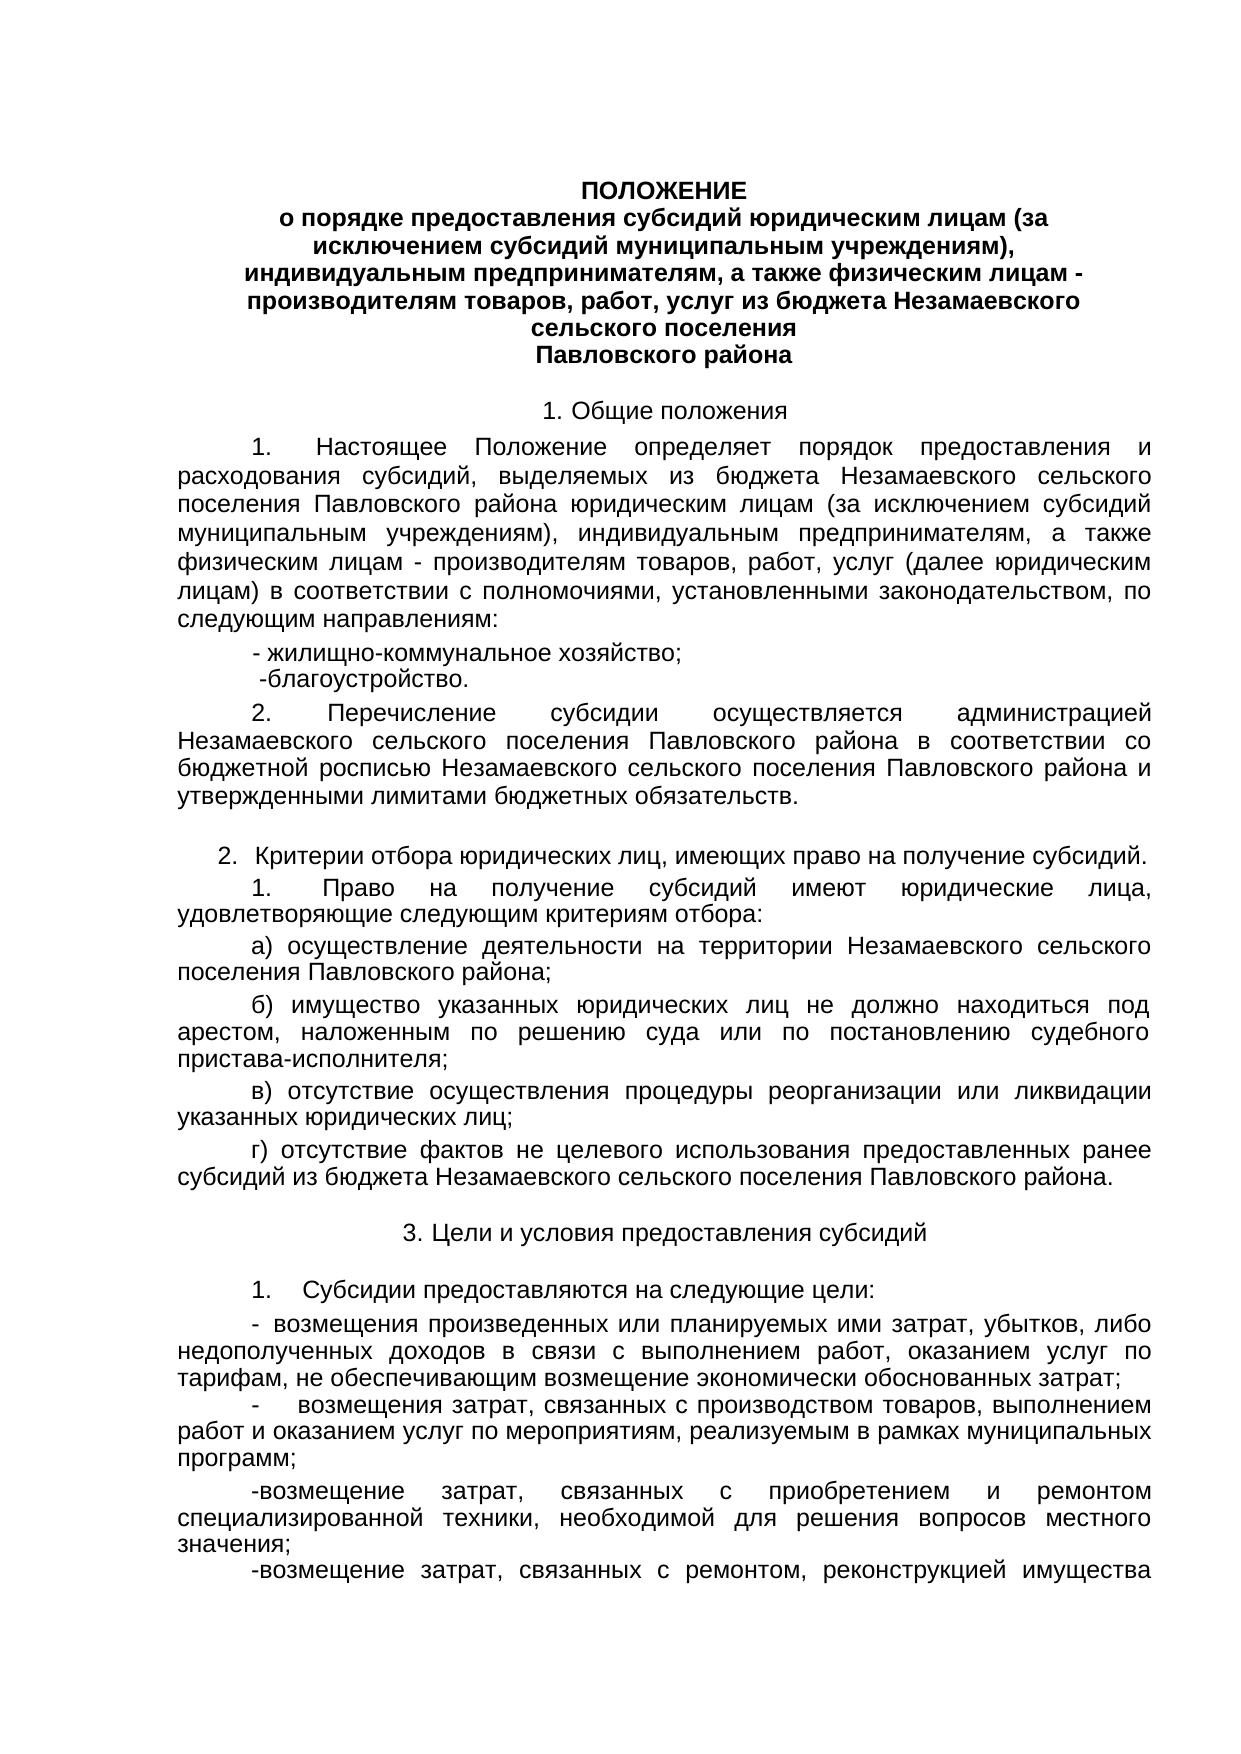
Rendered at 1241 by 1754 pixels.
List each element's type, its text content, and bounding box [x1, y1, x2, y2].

list Субсидии предоставляются на следующие цели: [251, 1275, 1153, 1304]
list Настоящее Положение определяет порядок предоставления и расходования субсидий, выделяемых из бюджета Незамаевского сельского поселения Павловского района юридическим лицам (за исключением субсидий муниципальным учреждениям), индивидуальным предпринимателям, а также физическим лицам - производителям товаров, работ, услуг (далее юридическим лицам) в соответствии с полномочиями, установленными законодательством, по следующим направлениям: [177, 432, 1153, 633]
list возмещения произведенных или планируемых ими затрат, убытков, либо недополученных доходов в связи с выполнением работ, оказанием услуг по тарифам, не обеспечивающим возмещение экономически обоснованных затрат; [177, 1311, 1153, 1392]
text -благоустройство. [252, 667, 742, 693]
text о порядке предоставления субсидий юридическим лицам (за исключением субсидий муниципальным учреждениям), индивидуальным предпринимателям, а также физическим лицам - производителям товаров, работ, услуг из бюджета Незамаевского сельского поселения [200, 205, 1128, 342]
list Перечисление субсидии осуществляется администрацией Незамаевского сельского поселения Павловского района в соответствии со бюджетной росписью Незамаевского сельского поселения Павловского района и утвержденными лимитами бюджетных обязательств. [177, 700, 1153, 809]
text г) отсутствие фактов не целевого использования предоставленных ранее субсидий из бюджета Незамаевского сельского поселения Павловского района. [177, 1137, 1153, 1191]
text Павловского района [200, 342, 1128, 369]
text б) имущество указанных юридических лиц не должно находиться под арестом, наложенным по решению суда или по постановлению судебного пристава-исполнителя; [177, 992, 1151, 1073]
text -возмещение затрат, связанных с приобретением и ремонтом специализированной техники, необходимой для решения вопросов местного значения; [177, 1478, 1153, 1558]
text в) отсутствие осуществления процедуры реорганизации или ликвидации указанных юридических лиц; [177, 1079, 1153, 1131]
list Общие положения [177, 396, 1153, 425]
list Критерии отбора юридических лиц, имеющих право на получение субсидий. [214, 844, 1151, 869]
text ПОЛОЖЕНИЕ [200, 178, 1128, 205]
list Цели и условия предоставления субсидий [177, 1217, 1153, 1246]
text - жилищно-коммунальное хозяйство; [252, 640, 742, 667]
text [177, 1558, 1153, 1583]
list возмещения затрат, связанных с производством товаров, выполнением работ и оказанием услуг по мероприятиям, реализуемым в рамках муниципальных программ; [177, 1392, 1153, 1471]
list Право на получение субсидий имеют юридические лица, удовлетворяющие следующим критериям отбора: [177, 876, 1153, 927]
text а) осуществление деятельности на территории Незамаевского сельского поселения Павловского района; [177, 934, 1153, 986]
